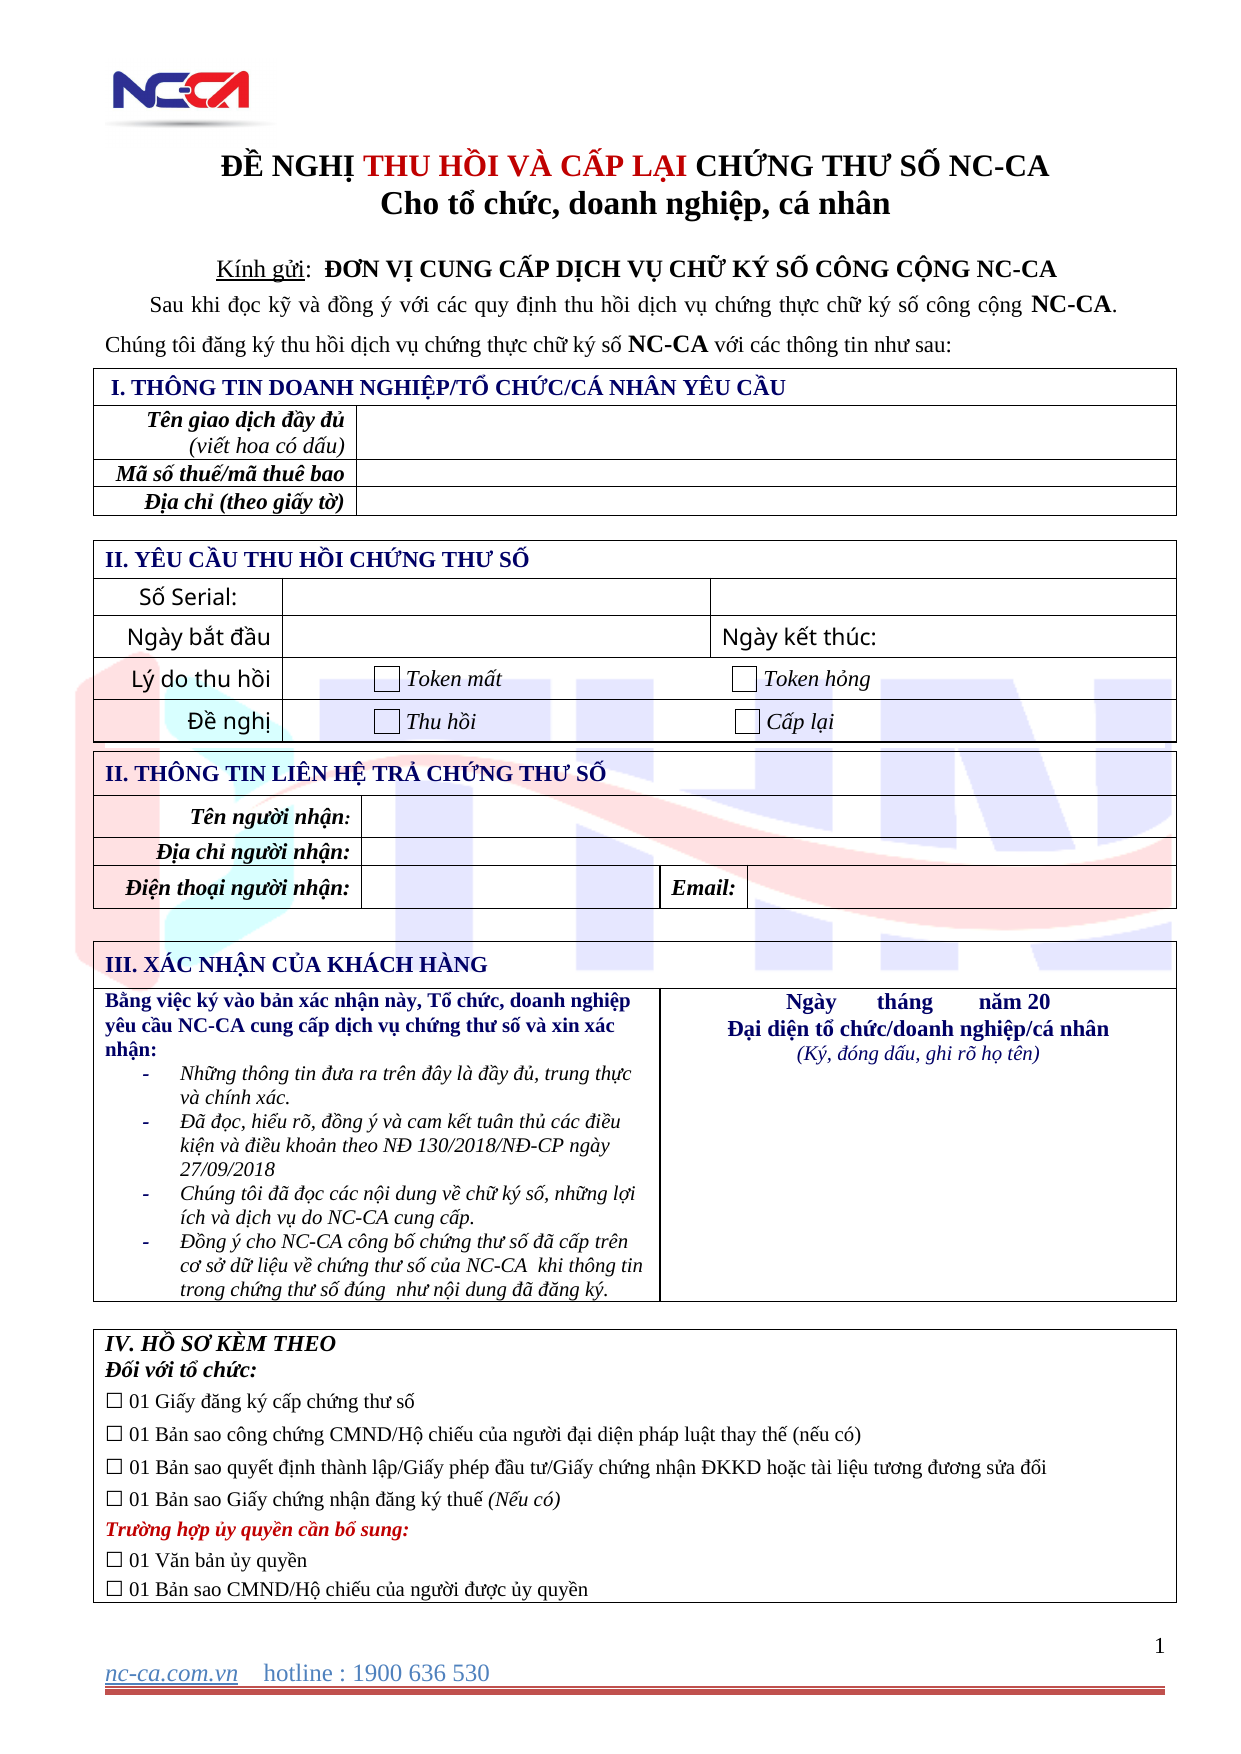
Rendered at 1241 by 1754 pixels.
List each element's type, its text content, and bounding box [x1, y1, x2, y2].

table_cell Địa chỉ người nhận: [94, 838, 361, 864]
table_cell [283, 579, 710, 615]
table_cell [357, 406, 1176, 459]
table_header IV. HỒ SƠ KÈM THEO Đối với tổ chức: ☐ 01 Giấy đăng ký cấp chứng thư số ☐ 01 Bản sao công chứng CMND/Hộ chiếu của người đại diện pháp luật thay thế (nếu có) ☐ 01 Bản sao quyết định thành lập/Giấy phép đầu tư/Giấy chứng nhận ĐKKD hoặc tài liệu tương đương sửa đổi ☐ 01 Bản sao Giấy chứng nhận đăng ký thuế (Nếu có) Trường hợp ủy quyền cần bổ sung: ☐ 01 Văn bản ủy quyền ☐ 01 Bản sao CMND/Hộ chiếu của người được ủy quyền [94, 1330, 1176, 1602]
table_cell Thu hồi Cấp lại [283, 700, 1176, 741]
table_cell [362, 796, 1176, 837]
table_cell [362, 838, 1176, 864]
table_cell [711, 579, 1176, 615]
picture [105, 58, 277, 148]
table_cell Tên người nhận: [94, 796, 361, 837]
text ĐỀ NGHỊ THU HỒI VÀ CẤP LẠI CHỨNG THƯ SỐ NC-CA [105, 148, 1165, 184]
table_cell Lý do thu hồi [94, 658, 282, 699]
table_cell [748, 866, 1176, 908]
text Cho tổ chức, doanh nghiệp, cá nhân [105, 184, 1165, 222]
table_header II. THÔNG TIN LIÊN HỆ TRẢ CHỨNG THƯ SỐ [94, 752, 1176, 795]
table_cell Đề nghị [94, 700, 282, 741]
table_cell Ngày bắt đầu [94, 616, 282, 657]
table_cell Token mất Token hỏng [283, 658, 1176, 699]
table_cell Số Serial: [94, 579, 282, 615]
table_cell Email: [661, 866, 747, 908]
table_cell Mã số thuế/mã thuê bao [94, 460, 356, 486]
table_header II. YÊU CẦU THU HỒI CHỨNG THƯ SỐ [94, 541, 1176, 578]
table_cell [362, 866, 659, 908]
table_cell Điện thoại người nhận: [94, 866, 361, 908]
table_cell Ngày tháng năm 20 Đại diện tổ chức/doanh nghiệp/cá nhân (Ký, đóng dấu, ghi rõ họ tên) [661, 989, 1176, 1301]
table_cell Bằng việc ký vào bản xác nhận này, Tổ chức, doanh nghiệp yêu cầu NC-CA cung cấp dịch vụ chứng thư số và xin xác nhận: Những thông tin đưa ra trên đây là đầy đủ, trung thực và chính xác. Đã đọc, hiểu rõ, đồng ý và cam kết tuân thủ các điều kiện và điều khoản theo NĐ 130/2018/NĐ-CP ngày 27/09/2018 Chúng tôi đã đọc các nội dung về chữ ký số, những lợi ích và dịch vụ do NC-CA cung cấp. Đồng ý cho NC-CA công bố chứng thư số đã cấp trên cơ sở dữ liệu về chứng thư số của NC-CA khi thông tin trong chứng thư số đúng như nội dung đã đăng ký. [94, 989, 659, 1301]
table_cell Địa chỉ (theo giấy tờ) [94, 487, 356, 515]
table_cell [283, 616, 710, 657]
table_header III. XÁC NHẬN CỦA KHÁCH HÀNG [94, 942, 1176, 987]
text Kính gửi: ĐƠN VỊ CUNG CẤP DỊCH VỤ CHỮ KÝ SỐ CÔNG CỘNG NC-CA [108, 254, 1165, 283]
table_cell [357, 487, 1176, 515]
table_cell Ngày kết thúc: [711, 616, 1176, 657]
table_cell Tên giao dịch đầy đủ (viết hoa có dấu) [94, 406, 356, 459]
table_cell [357, 460, 1176, 486]
table_header I. THÔNG TIN DOANH NGHIỆP/TỔ CHỨC/CÁ NHÂN YÊU CẦU [94, 369, 1176, 405]
text Sau khi đọc kỹ và đồng ý với các quy định thu hồi dịch vụ chứng thực chữ ký số công cộng NC-CA. Chúng tôi đăng ký thu hồi dịch vụ chứng thực chữ ký số NC-CA với các thông tin như sau: [105, 289, 1117, 357]
